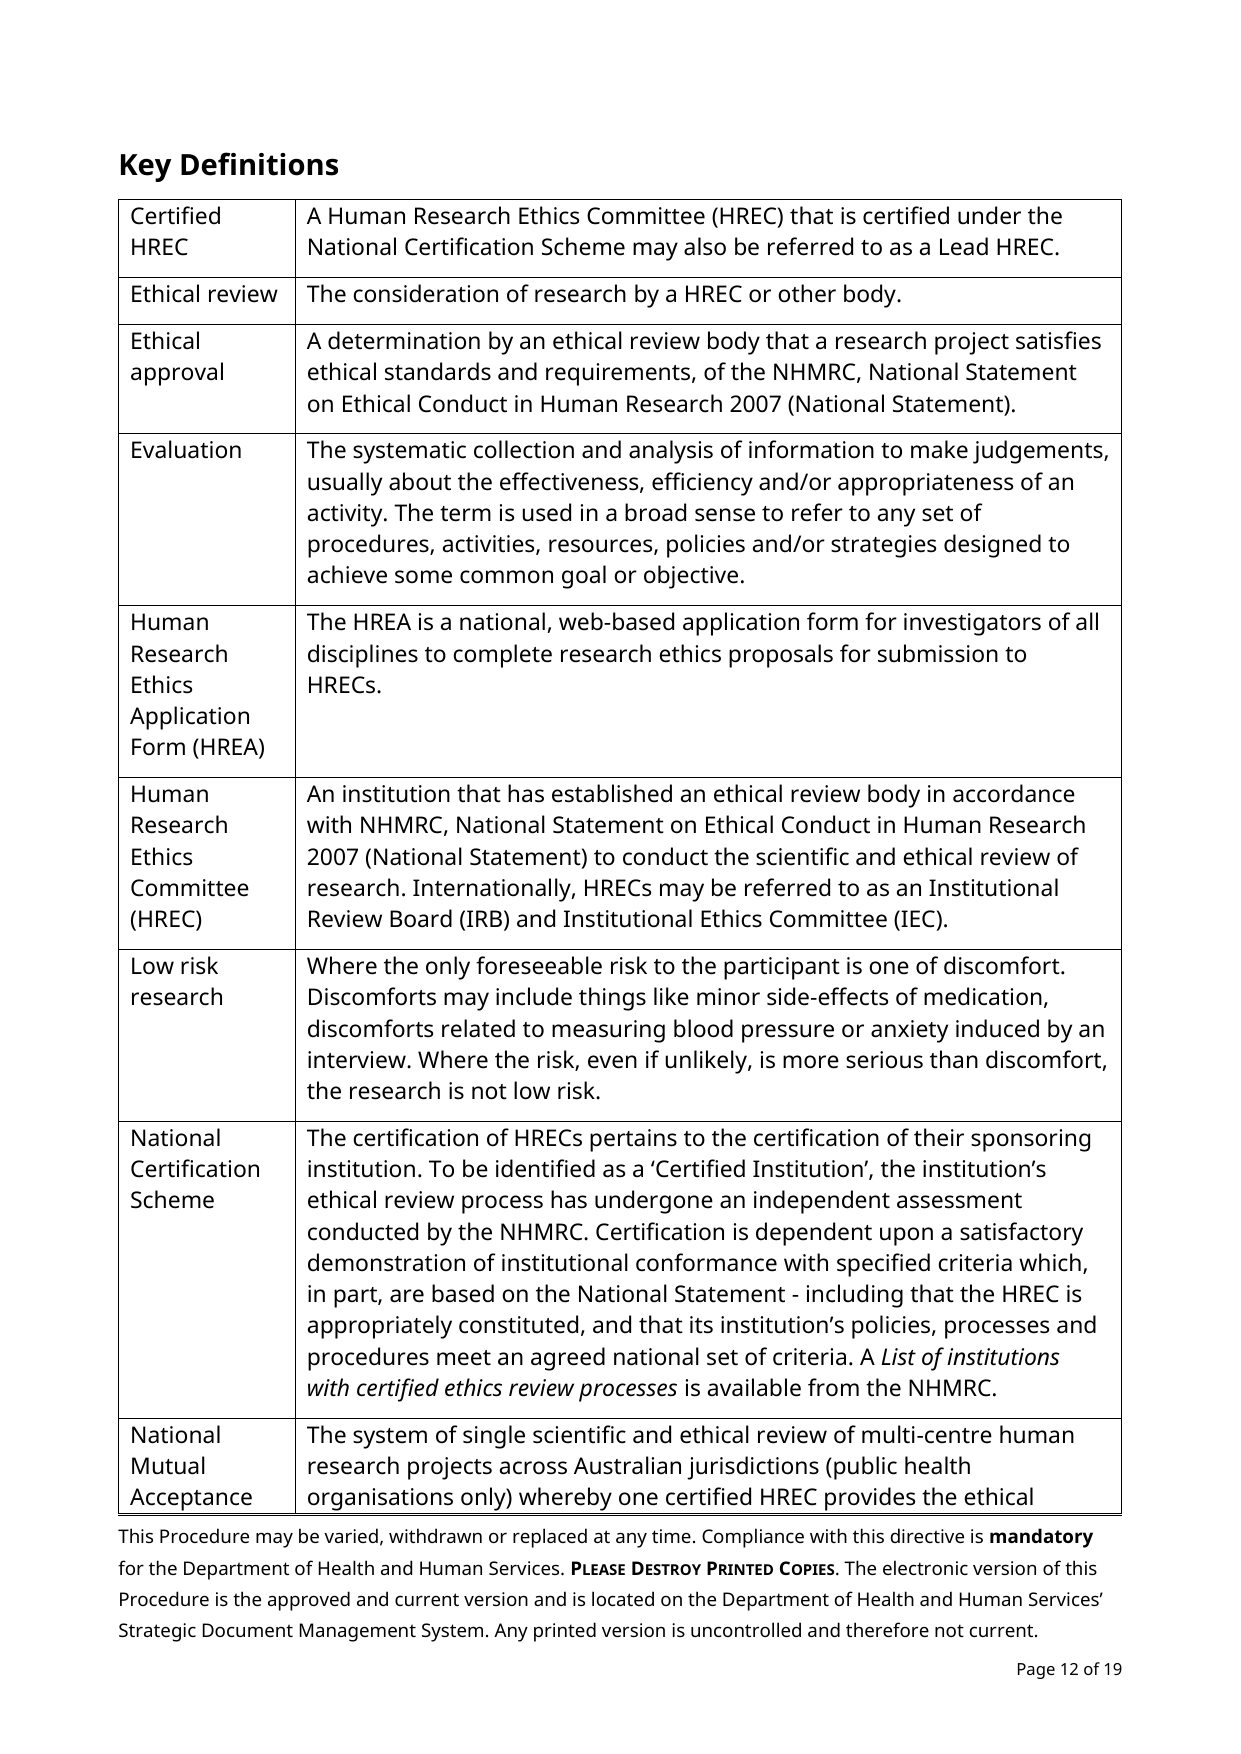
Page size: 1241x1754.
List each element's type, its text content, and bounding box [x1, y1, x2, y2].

table_cell The certification of HRECs pertains to the certification of their sponsoring institution. To be identified as a ‘Certified Institution’, the institution’s ethical review process has undergone an independent assessment conducted by the NHMRC. Certification is dependent upon a satisfactory demonstration of institutional conformance with specified criteria which, in part, are based on the National Statement - including that the HREC is appropriately constituted, and that its institution’s policies, processes and procedures meet an agreed national set of criteria. A List of institutions with certified ethics review processes is available from the NHMRC. [296, 1122, 1121, 1418]
table_cell Evaluation [119, 434, 295, 605]
table_header A Human Research Ethics Committee (HREC) that is certified under the National Certification Scheme may also be referred to as a Lead HREC. [296, 200, 1121, 277]
table_cell Human Research Ethics Committee (HREC) [119, 778, 295, 949]
table_cell The consideration of research by a HREC or other body. [296, 278, 1121, 324]
table_cell Ethical review [119, 278, 295, 324]
table_cell Low risk research [119, 950, 295, 1121]
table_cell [296, 1419, 1121, 1512]
table_header Certified HREC [119, 200, 295, 277]
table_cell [119, 1419, 295, 1512]
table_cell Where the only foreseeable risk to the participant is one of discomfort. Discomforts may include things like minor side-effects of medication, discomforts related to measuring blood pressure or anxiety induced by an interview. Where the risk, even if unlikely, is more serious than discomfort, the research is not low risk. [296, 950, 1121, 1121]
table_cell Ethical approval [119, 325, 295, 433]
table_cell A determination by an ethical review body that a research project satisfies ethical standards and requirements, of the NHMRC, National Statement on Ethical Conduct in Human Research 2007 (National Statement). [296, 325, 1121, 433]
table_cell National Certification Scheme [119, 1122, 295, 1418]
subtitle Key Definitions [118, 145, 1122, 184]
table_cell An institution that has established an ethical review body in accordance with NHMRC, National Statement on Ethical Conduct in Human Research 2007 (National Statement) to conduct the scientific and ethical review of research. Internationally, HRECs may be referred to as an Institutional Review Board (IRB) and Institutional Ethics Committee (IEC). [296, 778, 1121, 949]
table_cell The HREA is a national, web-based application form for investigators of all disciplines to complete research ethics proposals for submission to HRECs. [296, 606, 1121, 777]
table_cell The systematic collection and analysis of information to make judgements, usually about the effectiveness, efficiency and/or appropriateness of an activity. The term is used in a broad sense to refer to any set of procedures, activities, resources, policies and/or strategies designed to achieve some common goal or objective. [296, 434, 1121, 605]
table_cell Human Research Ethics Application Form (HREA) [119, 606, 295, 777]
